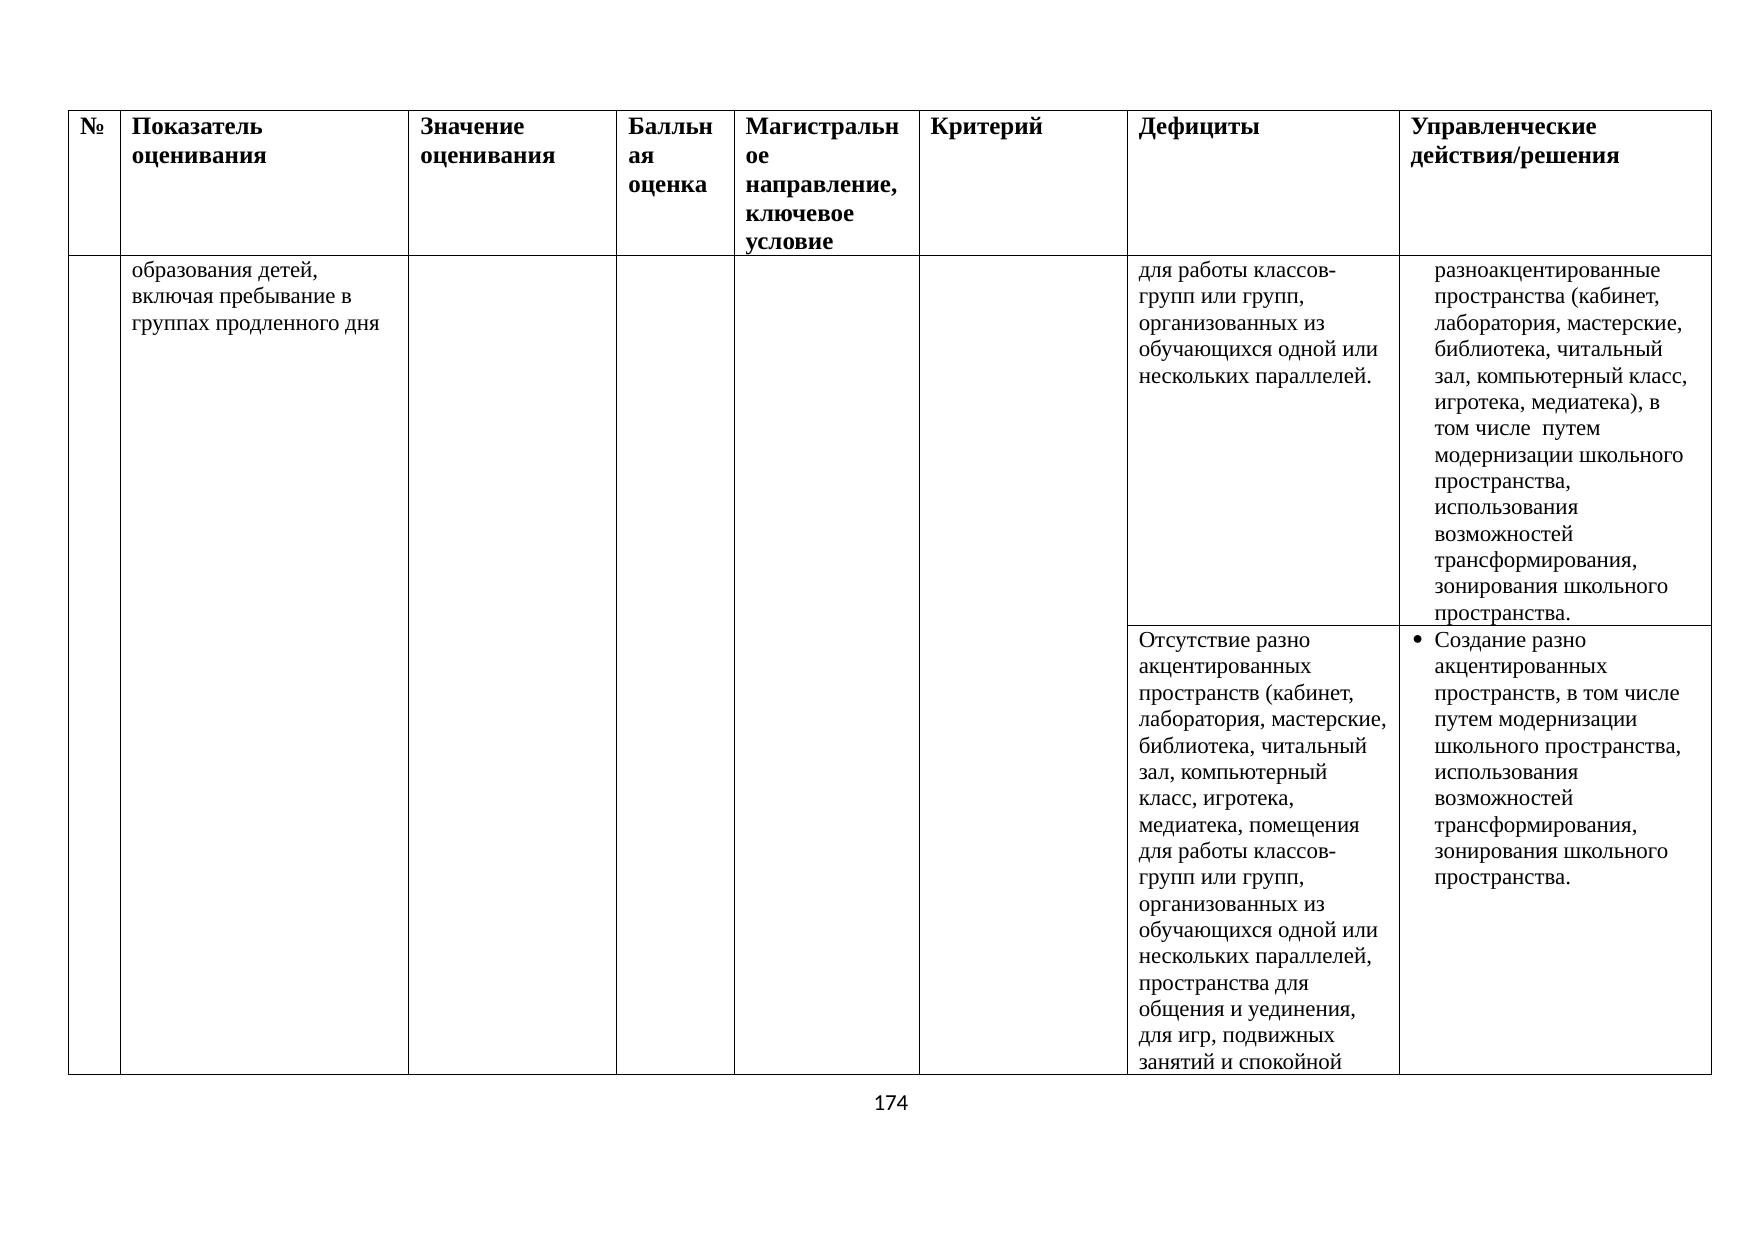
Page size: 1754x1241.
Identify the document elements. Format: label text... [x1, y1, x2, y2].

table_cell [1128, 256, 1399, 625]
table_header Управленческие действия/решения [1400, 111, 1711, 255]
table_header Значение оценивания [409, 111, 616, 255]
table_header Критерий [920, 111, 1127, 255]
table_header Магистральное направление, ключевое условие [735, 111, 919, 255]
table_header № [69, 111, 120, 255]
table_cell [1400, 256, 1711, 625]
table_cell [1128, 626, 1399, 1074]
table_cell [1400, 626, 1711, 1074]
table_header Балльная оценка [617, 111, 734, 255]
table_header Дефициты [1128, 111, 1399, 255]
table_header Показатель оценивания [121, 111, 408, 255]
